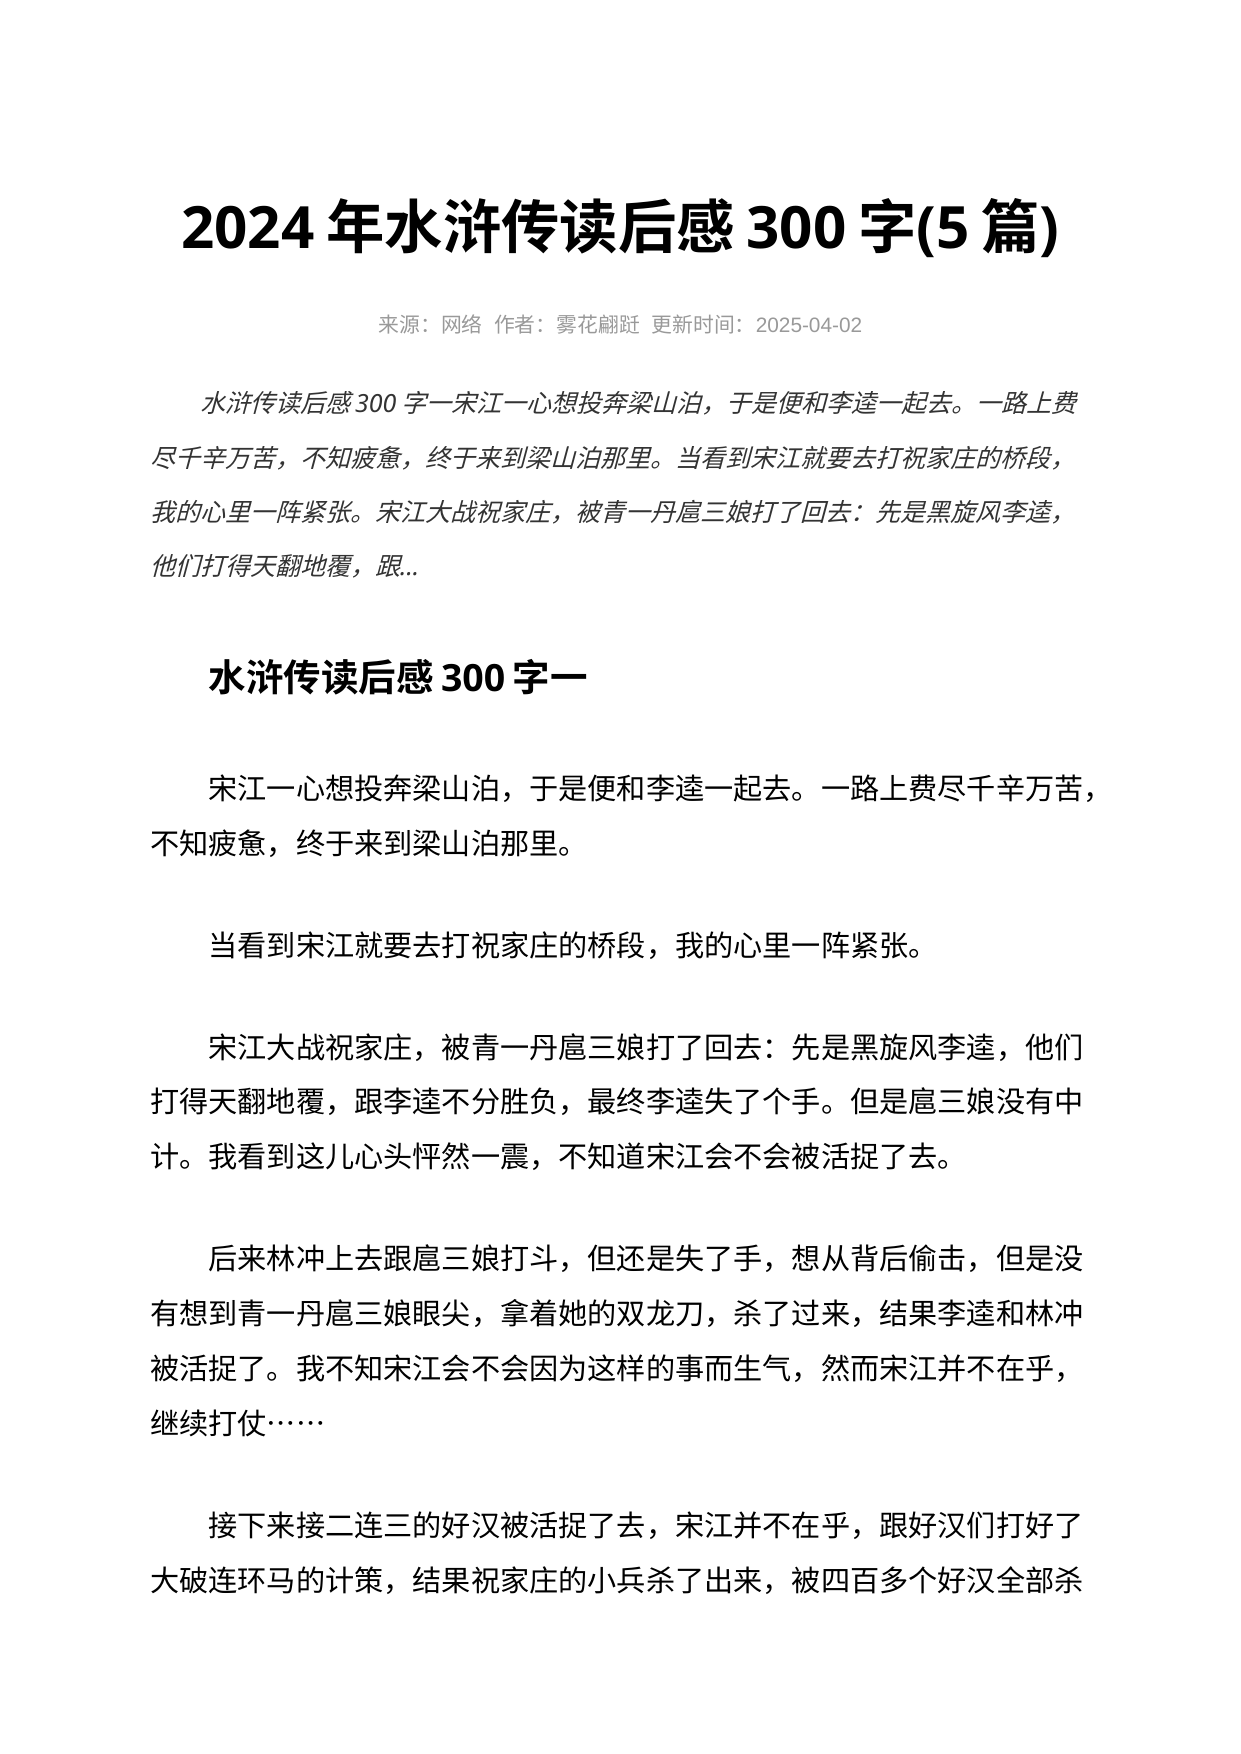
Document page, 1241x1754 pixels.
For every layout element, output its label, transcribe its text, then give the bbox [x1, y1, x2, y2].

text 后来林冲上去跟扈三娘打斗，但还是失了手，想从背后偷击，但是没有想到青一丹扈三娘眼尖，拿着她的双龙刀，杀了过来，结果李逵和林冲被活捉了。我不知宋江会不会因为这样的事而生气，然而宋江并不在乎，继续打仗…… [150, 1236, 1090, 1443]
text 水浒传读后感300字一宋江一心想投奔梁山泊，于是便和李逵一起去。一路上费尽千辛万苦，不知疲惫，终于来到梁山泊那里。当看到宋江就要去打祝家庄的桥段，我的心里一阵紧张。宋江大战祝家庄，被青一丹扈三娘打了回去：先是黑旋风李逵，他们打得天翻地覆，跟... [150, 384, 1090, 583]
text 当看到宋江就要去打祝家庄的桥段，我的心里一阵紧张。 [150, 922, 1090, 965]
text 宋江大战祝家庄，被青一丹扈三娘打了回去：先是黑旋风李逵，他们打得天翻地覆，跟李逵不分胜负，最终李逵失了个手。但是扈三娘没有中计。我看到这儿心头怦然一震，不知道宋江会不会被活捉了去。 [150, 1024, 1090, 1176]
text 水浒传读后感300字一 [150, 648, 1090, 703]
text 宋江一心想投奔梁山泊，于是便和李逵一起去。一路上费尽千辛万苦，不知疲惫，终于来到梁山泊那里。 [150, 766, 1090, 863]
subtitle 2024年水浒传读后感300字(5篇) [150, 181, 1090, 266]
text 来源：网络 作者：雾花翩跹 更新时间：2025-04-02 [150, 313, 1090, 337]
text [150, 1502, 1090, 1599]
